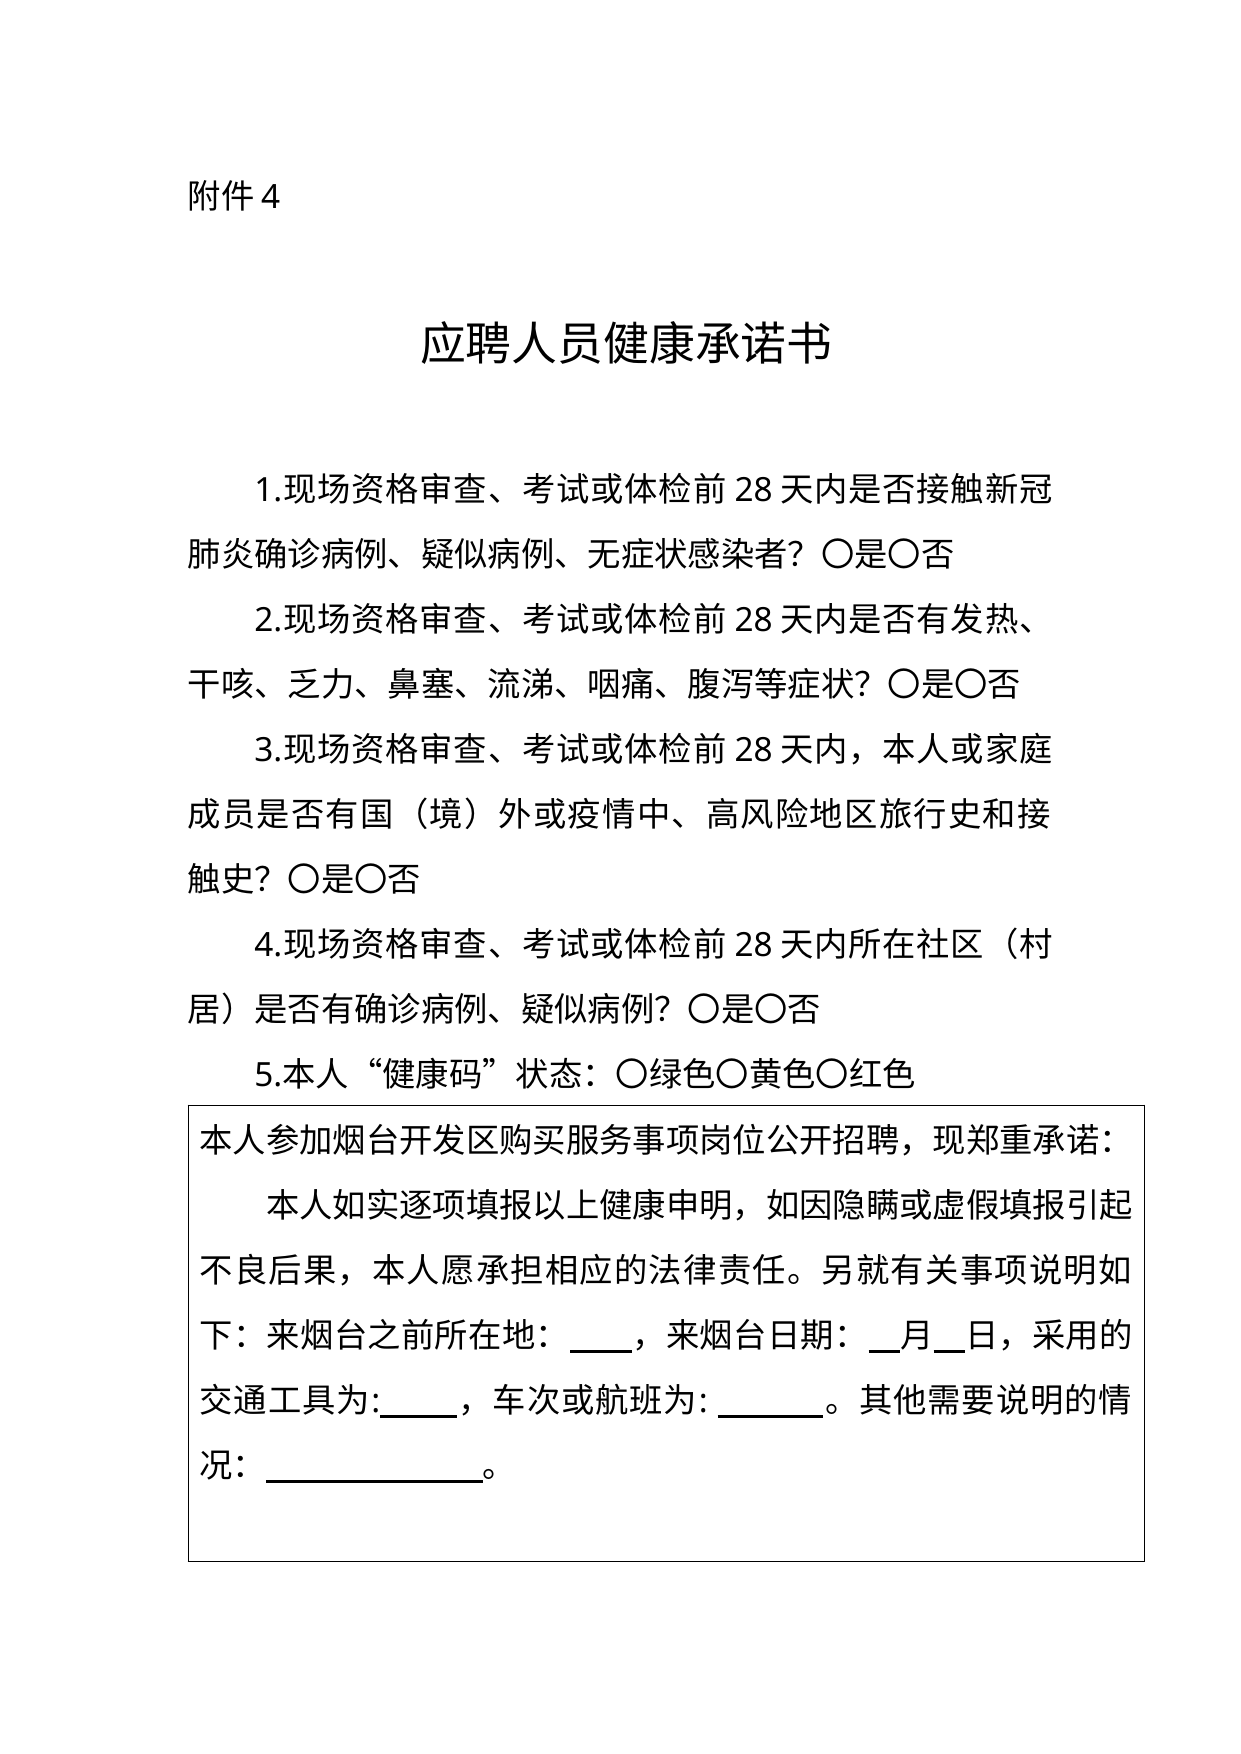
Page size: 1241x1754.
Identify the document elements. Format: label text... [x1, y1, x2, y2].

text 应聘人员健康承诺书 [187, 292, 1053, 389]
text 3.现场资格审查、考试或体检前28天内，本人或家庭成员是否有国（境）外或疫情中、高风险地区旅行史和接触史？〇是〇否 [187, 714, 1053, 909]
text 4.现场资格审查、考试或体检前28天内所在社区（村居）是否有确诊病例、疑似病例？〇是〇否 [187, 909, 1053, 1039]
text 1.现场资格审查、考试或体检前28天内是否接触新冠肺炎确诊病例、疑似病例、无症状感染者？〇是〇否 [187, 454, 1053, 584]
text 5.本人“健康码”状态：〇绿色〇黄色〇红色 [187, 1039, 1053, 1104]
text 2.现场资格审查、考试或体检前28天内是否有发热、干咳、乏力、鼻塞、流涕、咽痛、腹泻等症状？〇是〇否 [187, 584, 1053, 714]
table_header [189, 1106, 1144, 1561]
text 附件4 [187, 162, 1053, 227]
